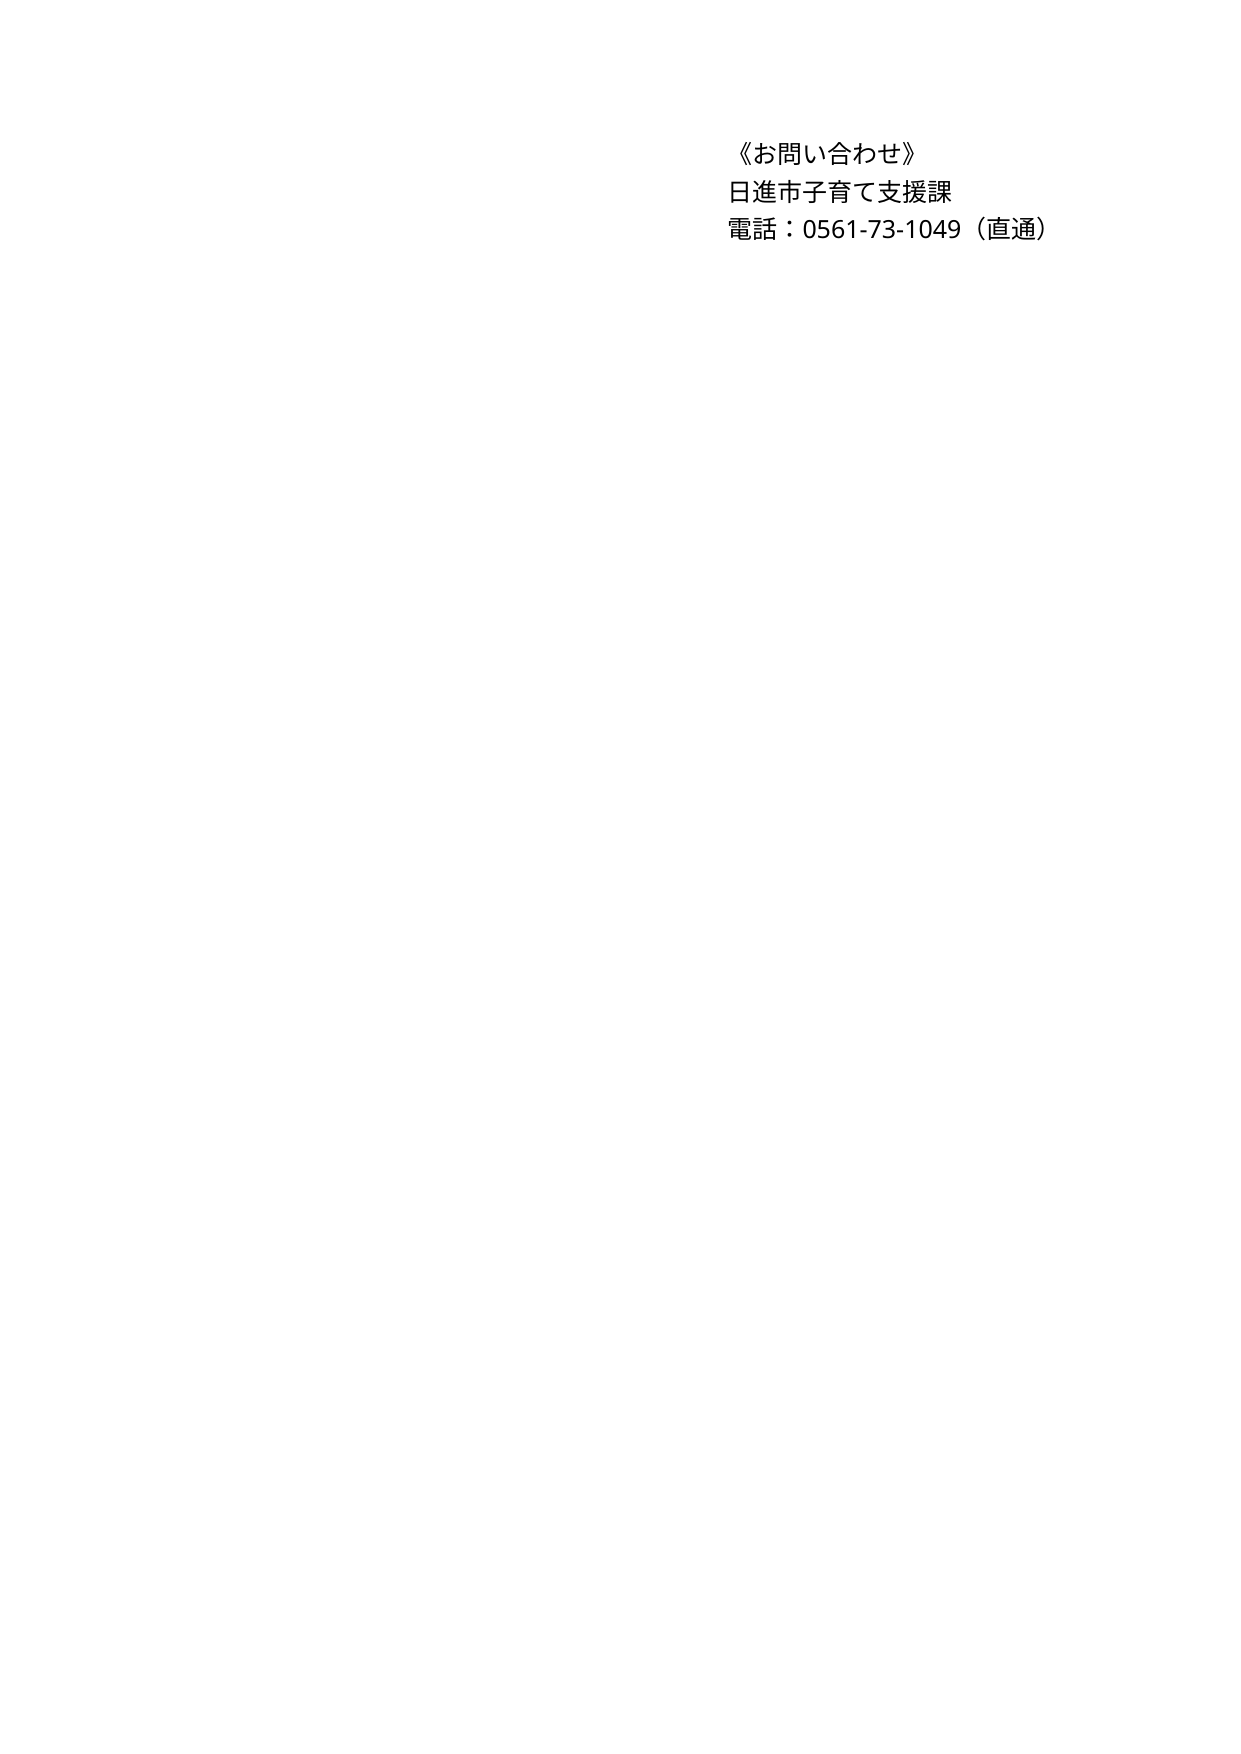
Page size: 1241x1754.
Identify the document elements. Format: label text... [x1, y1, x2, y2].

text 日進市子育て支援課 [177, 172, 1063, 209]
text 《お問い合わせ》 [177, 134, 1063, 172]
text 電話：0561-73-1049（直通） [177, 209, 1063, 247]
